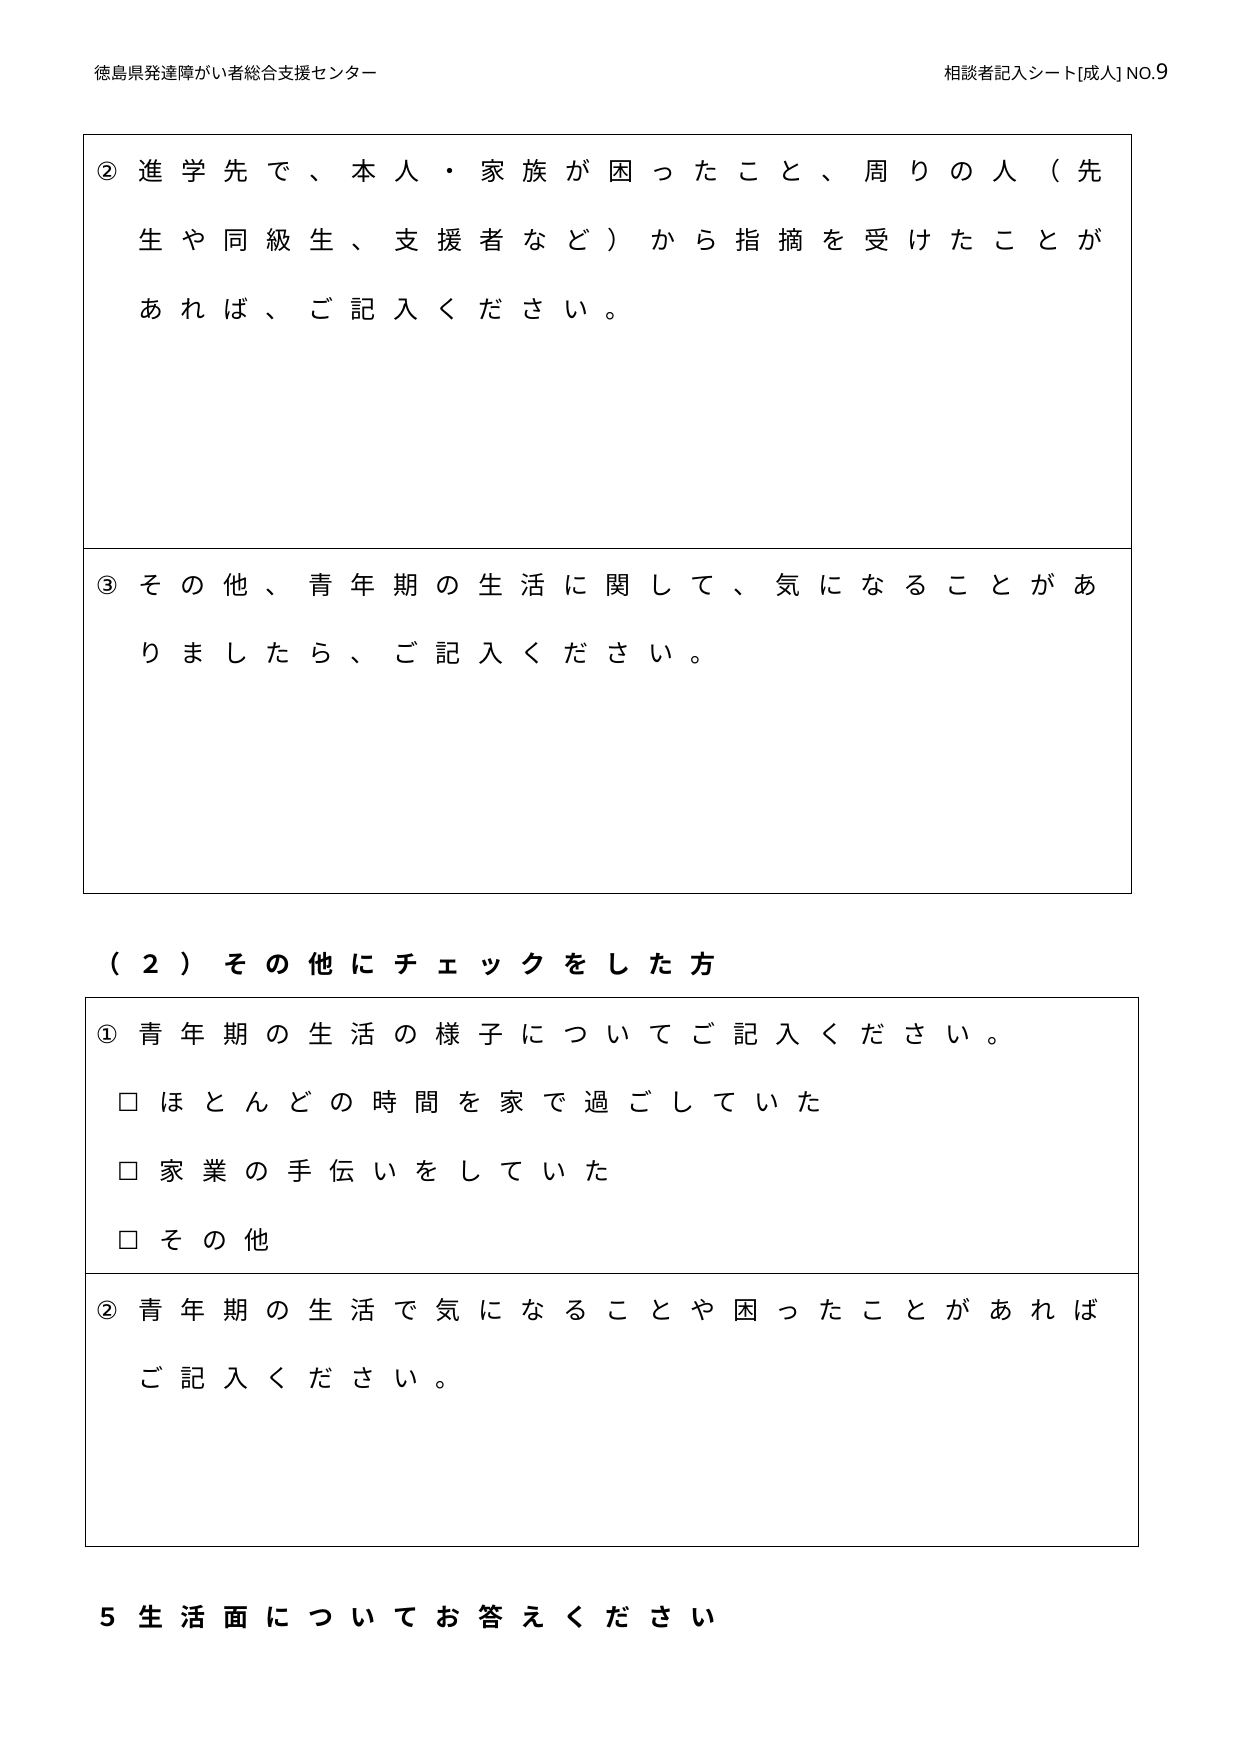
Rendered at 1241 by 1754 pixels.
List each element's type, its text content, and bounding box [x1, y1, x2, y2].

table_header ① 青年期の生活の様子についてご記入ください。 ほとんどの時間を家で過ごしていた 家業の手伝いをしていた その他 [86, 998, 1138, 1273]
text （２）その他にチェックをした方 [81, 928, 1179, 997]
table_cell その他、青年期の生活に関して、気になることがありましたら、ご記入ください。 [84, 549, 1131, 893]
table_cell 青年期の生活で気になることや困ったことがあればご記入ください。 [86, 1274, 1138, 1546]
table_cell 進学先で、本人・家族が困ったこと、周りの人（先生や同級生、支援者など）から指摘を受けたことがあれば、ご記入ください。 [84, 135, 1131, 548]
text ５生活面についてお答えください [81, 1582, 1179, 1650]
